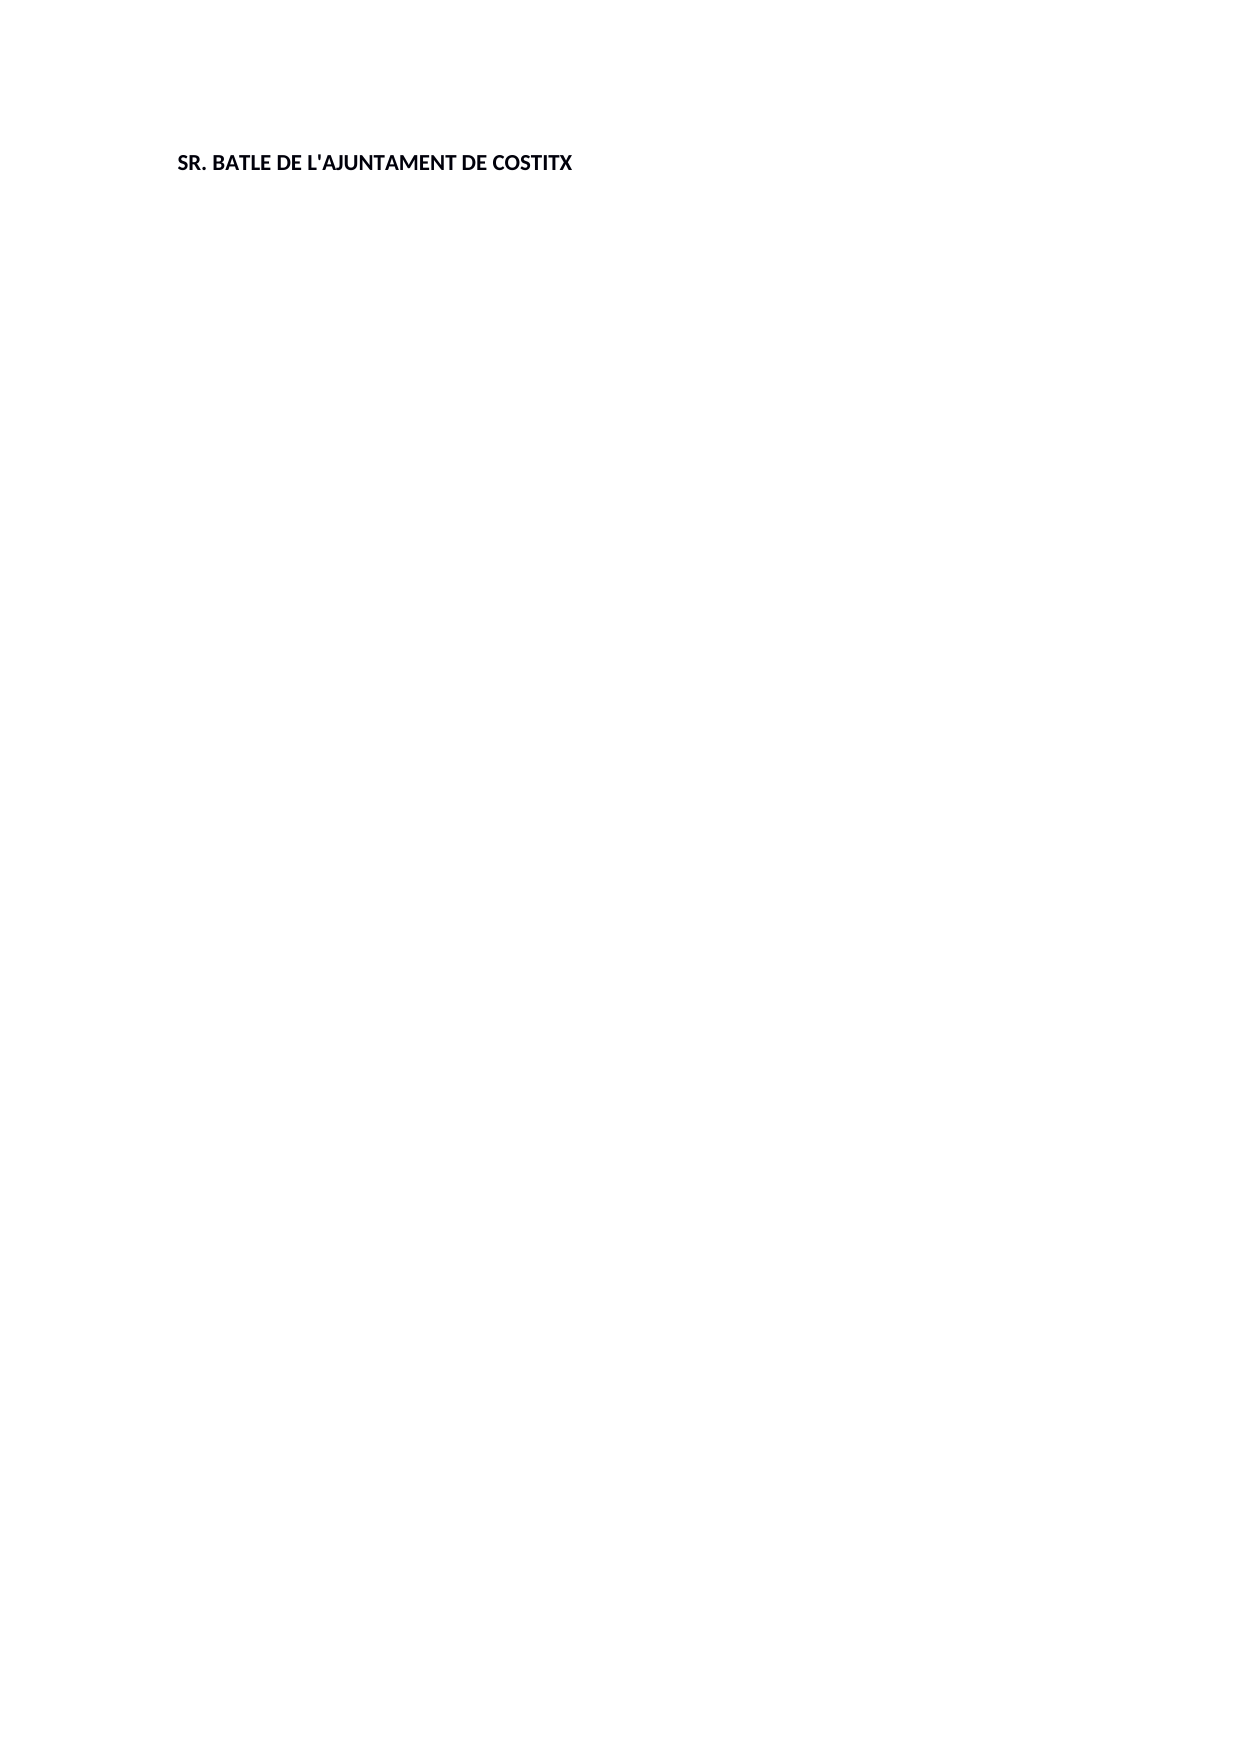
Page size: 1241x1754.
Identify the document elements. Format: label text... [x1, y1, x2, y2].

text SR. BATLE DE L'AJUNTAMENT DE COSTITX [177, 148, 1063, 176]
